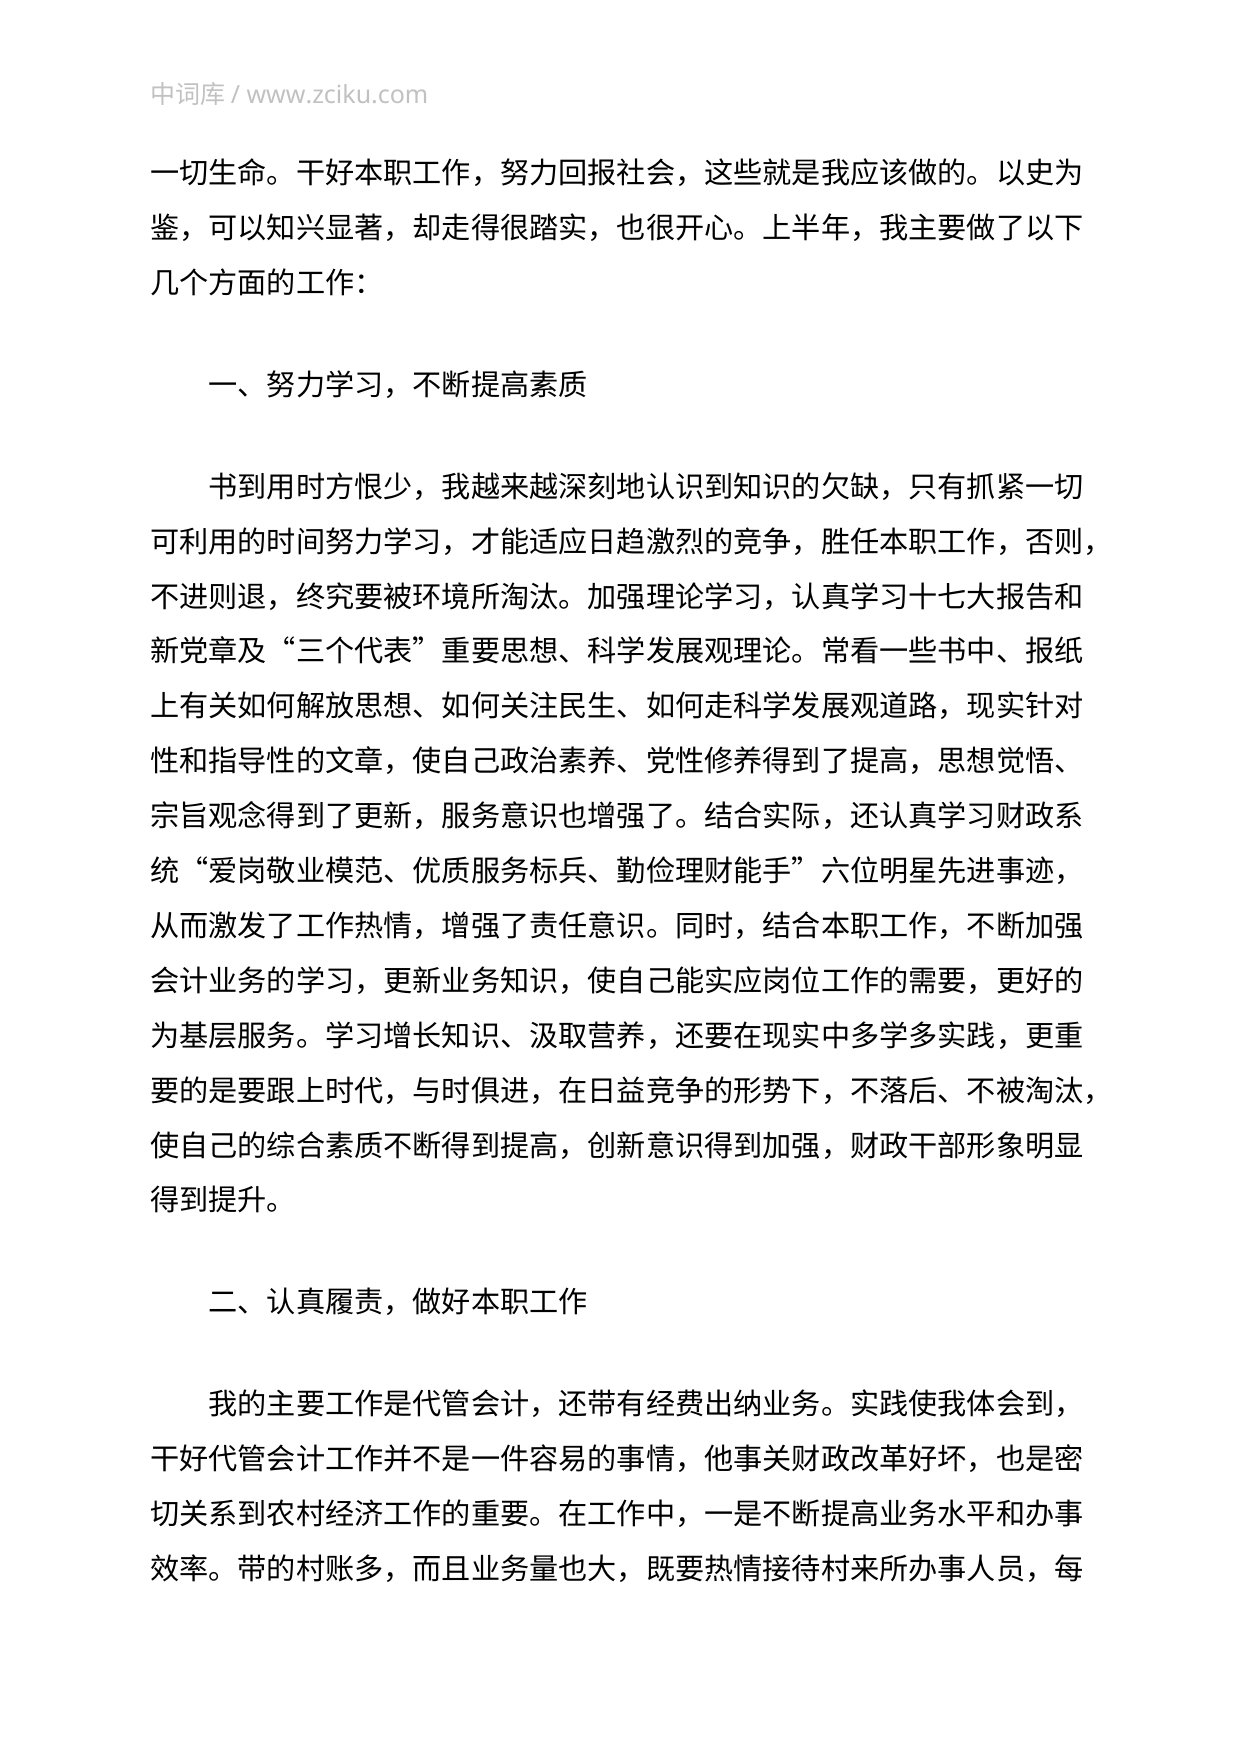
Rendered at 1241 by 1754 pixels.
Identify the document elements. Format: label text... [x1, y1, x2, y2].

text 一、努力学习，不断提高素质 [150, 362, 1090, 404]
text 书到用时方恨少，我越来越深刻地认识到知识的欠缺，只有抓紧一切可利用的时间努力学习，才能适应日趋激烈的竞争，胜任本职工作，否则，不进则退，终究要被环境所淘汰。加强理论学习，认真学习十七大报告和新党章及“三个代表”重要思想、科学发展观理论。常看一些书中、报纸上有关如何解放思想、如何关注民生、如何走科学发展观道路，现实针对性和指导性的文章，使自己政治素养、党性修养得到了提高，思想觉悟、宗旨观念得到了更新，服务意识也增强了。结合实际，还认真学习财政系统“爱岗敬业模范、优质服务标兵、勤俭理财能手”六位明星先进事迹，从而激发了工作热情，增强了责任意识。同时，结合本职工作，不断加强会计业务的学习，更新业务知识，使自己能实应岗位工作的需要，更好的为基层服务。学习增长知识、汲取营养，还要在现实中多学多实践，更重要的是要跟上时代，与时俱进，在日益竞争的形势下，不落后、不被淘汰，使自己的综合素质不断得到提高，创新意识得到加强，财政干部形象明显得到提升。 [150, 463, 1090, 1219]
text 二、认真履责，做好本职工作 [150, 1279, 1090, 1321]
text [150, 150, 1090, 302]
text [150, 1381, 1090, 1587]
